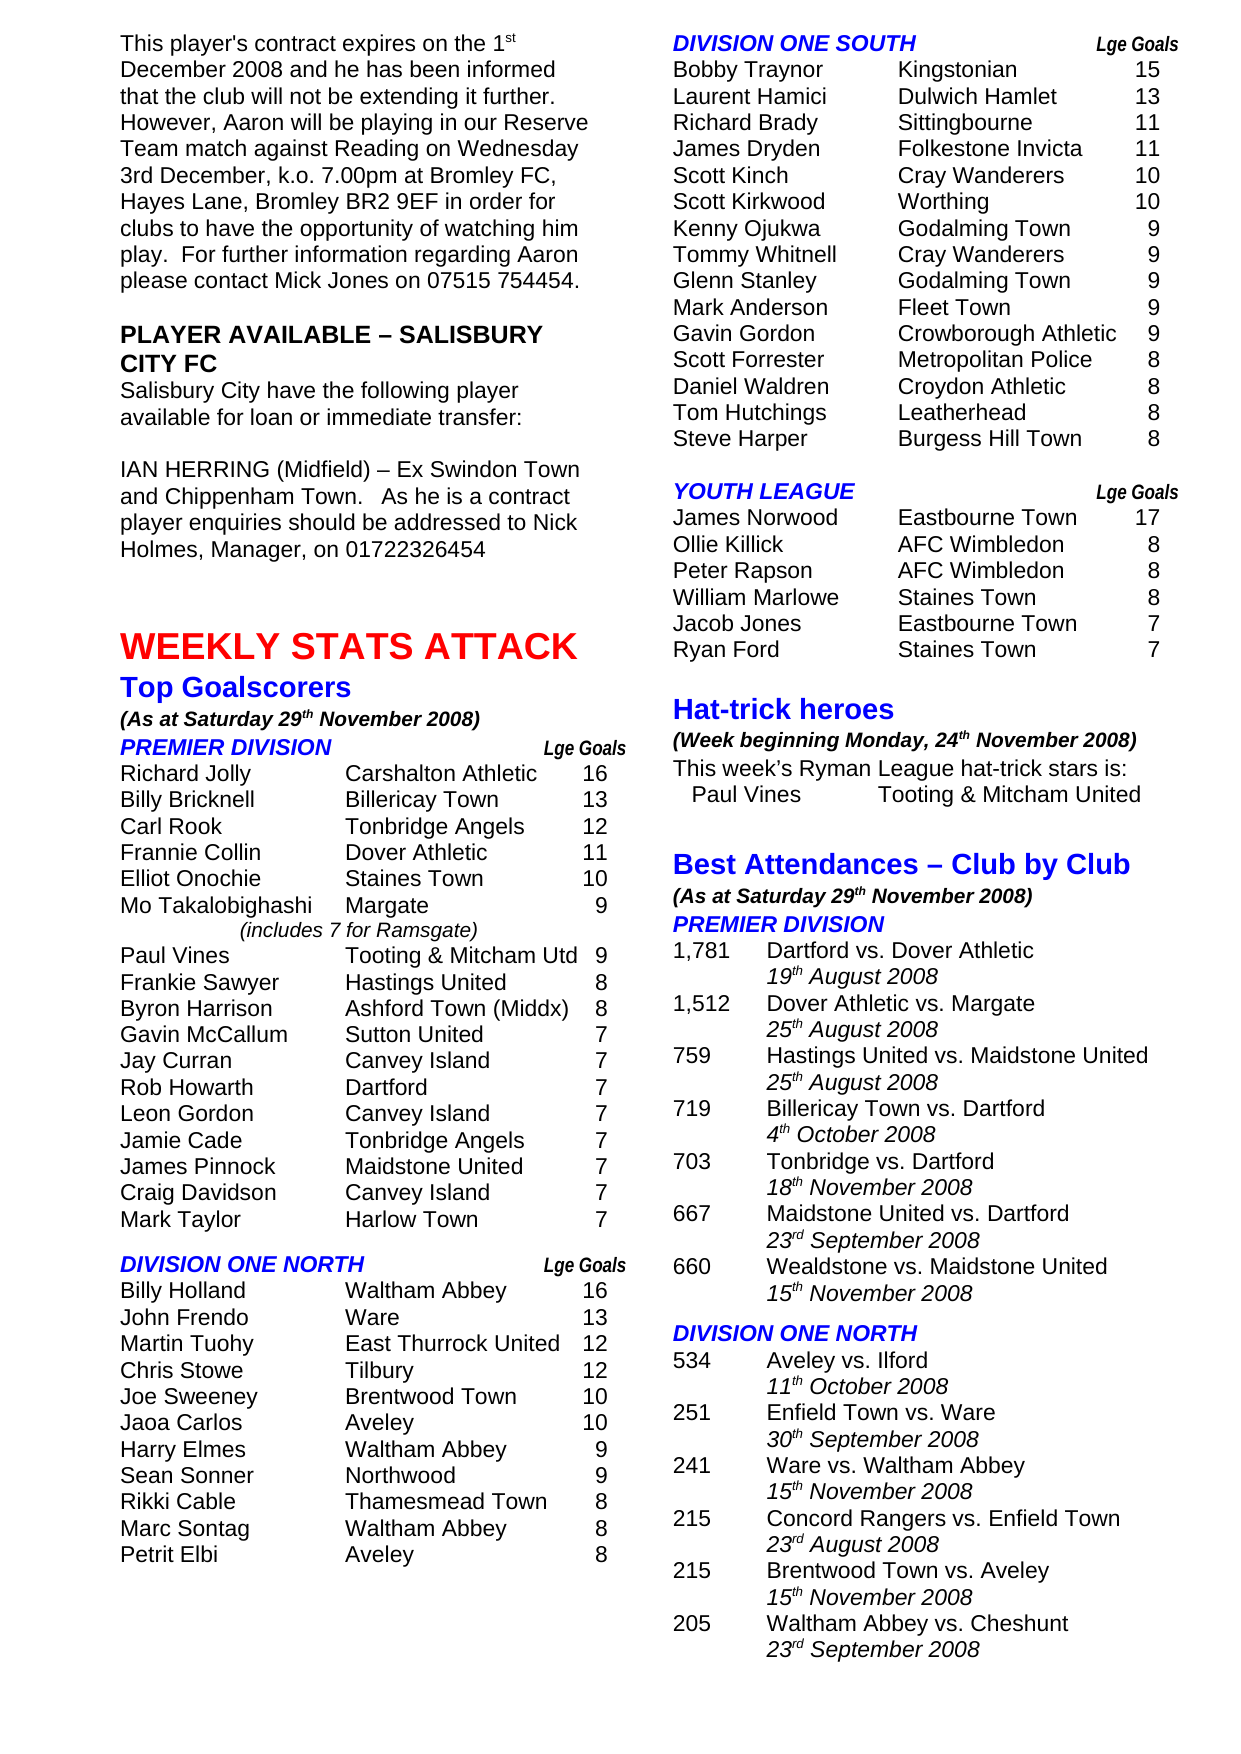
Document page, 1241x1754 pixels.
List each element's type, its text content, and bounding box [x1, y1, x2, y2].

text Craig Davidson Canvey Island 7 [120, 1179, 598, 1206]
text Scott Kinch Cray Wanderers 10 [673, 162, 1150, 188]
text Frankie Sawyer United 8 [120, 968, 598, 995]
text Marc Sontag Abbey 8 [120, 1515, 598, 1541]
text 759 United vs. United [673, 1042, 1150, 1069]
text Richard Jolly Carshalton Athletic 16 [120, 760, 598, 786]
text Mark Anderson 9 [673, 293, 1150, 320]
subtitle YOUTH LEAGUE Lge Goals [673, 478, 1150, 504]
text 4th October 2008 [673, 1121, 1150, 1148]
text Scott Kirkwood 10 [673, 188, 1150, 214]
text Best Attendances – Club by Club [673, 847, 1150, 881]
text 18th November 2008 [673, 1174, 1150, 1200]
text 15th November 2008 [673, 1584, 1150, 1610]
text 215 Rangers vs. [673, 1505, 1150, 1531]
text Jay Curran Canvey Island 7 [120, 1047, 598, 1074]
text 25th August 2008 [673, 1069, 1150, 1095]
text 1,781 Dartford vs. Athletic [673, 937, 1150, 963]
text Scott Forrester Metropolitan Police 8 [673, 346, 1150, 373]
text This player's contract expires on the 1st December 2008 and he has been informed that the club will not be extending it further. However, Aaron will be playing in our Reserve Team match against Reading on Wednesday 3rd December, k.o. 7.00pm at Bromley FC, Hayes Lane, Bromley BR2 9EF in order for clubs to have the opportunity of watching him play. For further information regarding Aaron please contact Mick Jones on 07515 754454. [120, 30, 598, 293]
text Ollie Killick AFC 8 [673, 531, 1150, 557]
text 23rd August 2008 [673, 1531, 1150, 1557]
text Byron Harrison (Middx) 8 [120, 995, 598, 1021]
text Elliot Onochie 10 [120, 865, 598, 892]
text 15th November 2008 [673, 1478, 1150, 1505]
text Sean Sonner Northwood 9 [120, 1462, 598, 1488]
text DIVISION ONE NORTH [673, 1320, 1150, 1347]
text 19th August 2008 [673, 963, 1150, 989]
text Hat-trick heroes [673, 692, 1150, 725]
text Martin Tuohy United 12 [120, 1330, 598, 1357]
text 215 vs. Aveley [673, 1557, 1150, 1584]
subtitle DIVISION ONE Goals [120, 1251, 598, 1277]
text Jaoa Carlos Aveley 10 [120, 1409, 598, 1436]
text Chris Stowe Tilbury 12 [120, 1357, 598, 1383]
text Mo Takalobighashi 9 [120, 892, 598, 918]
text Frannie Collin Athletic 11 [120, 839, 598, 865]
text 251 vs. Ware [673, 1399, 1150, 1426]
text 1,512 Athletic vs. [673, 989, 1150, 1016]
text Paul Vines Tooting & Mitcham United [691, 781, 1150, 808]
text This week’s Ryman League hat-trick stars is: [673, 755, 1150, 781]
text Tommy Whitnell Cray Wanderers 9 [673, 241, 1150, 267]
text John Frendo Ware 13 [120, 1304, 598, 1330]
text James Dryden Folkestone Invicta 11 [673, 135, 1150, 162]
text IAN HERRING (Midfield) – Ex and . As he is a contract player enquiries should be addressed to Nick Holmes, Manager, on 01722326454 [120, 456, 598, 562]
text Gavin Gordon Crowborough Athletic 9 [673, 320, 1150, 346]
text James Pinnock United 7 [120, 1153, 598, 1179]
text Tom Hutchings Leatherhead 8 [673, 399, 1150, 425]
text Joe Sweeney 10 [120, 1383, 598, 1409]
text 703 Tonbridge vs. [673, 1148, 1150, 1174]
text have the following player available for loan or immediate transfer: [120, 377, 598, 430]
text James Norwood 17 [673, 504, 1150, 531]
text 667 Maidstone United vs. [673, 1200, 1150, 1227]
text PLAYER AVAILABLE – CITY FC [120, 293, 589, 377]
text (Week beginning Monday, 24th November 2008) [673, 728, 1150, 752]
text 15th November 2008 [673, 1279, 1150, 1306]
text Paul Vines Tooting & Mitcham Utd 9 [120, 942, 598, 968]
text Laurent Hamici Dulwich Hamlet 13 [673, 83, 1150, 109]
text Kenny Ojukwa 9 [673, 214, 1150, 241]
text PREMIER DIVISION [673, 911, 1150, 937]
text 8 [673, 425, 1150, 452]
text 11th October 2008 [673, 1373, 1150, 1399]
text 719 Billericay Town vs. [673, 1095, 1150, 1121]
subtitle DIVISION ONE Goals [673, 30, 1150, 56]
text Gavin McCallum Sutton United 7 [120, 1021, 598, 1047]
text Petrit Elbi Aveley 8 [120, 1541, 598, 1567]
text 30th September 2008 [673, 1426, 1150, 1452]
text Bobby Traynor Kingstonian 15 [673, 56, 1150, 83]
text 23rd September 2008 [673, 1636, 1150, 1663]
text Jamie Cade Tonbridge Angels 7 [120, 1127, 598, 1153]
text WEEKLY STATS ATTACK [120, 624, 598, 667]
text 241 Ware vs. Abbey [673, 1452, 1150, 1478]
subtitle PREMIER DIVISION Lge Goals [120, 734, 598, 760]
text 534 Aveley vs. Ilford [673, 1347, 1150, 1373]
text Top Goalscorers [120, 670, 598, 704]
text (As at Saturday 29th November 2008) [673, 884, 1150, 908]
text Harry Elmes Abbey 9 [120, 1436, 598, 1462]
text William Marlowe 8 [673, 583, 1150, 610]
text Richard Brady Sittingbourne 11 [673, 109, 1150, 135]
text Ryan Ford 7 [673, 636, 1150, 662]
text Carl Rook Tonbridge Angels 12 [120, 813, 598, 839]
text Daniel Waldren Croydon Athletic 8 [673, 373, 1150, 399]
text 660 Wealdstone vs. United [673, 1253, 1150, 1279]
text Billy Bricknell Billericay Town 13 [120, 786, 598, 813]
text Rikki Cable 8 [120, 1488, 598, 1515]
text Mark Taylor 7 [120, 1206, 598, 1232]
text Glenn Stanley 9 [673, 267, 1150, 293]
text Jacob Jones 7 [673, 610, 1150, 636]
text Rob Howarth 7 [120, 1074, 598, 1100]
text 205 Abbey vs. [673, 1610, 1150, 1636]
text (includes 7 for Ramsgate) [120, 918, 598, 942]
text 23rd September 2008 [673, 1227, 1150, 1253]
text 25th August 2008 [673, 1016, 1150, 1042]
text Peter Rapson AFC 8 [673, 557, 1150, 583]
text Billy Holland Abbey 16 [120, 1277, 598, 1304]
text (As at Saturday 29th November 2008) [120, 707, 598, 731]
text Leon Gordon Canvey Island 7 [120, 1100, 598, 1127]
